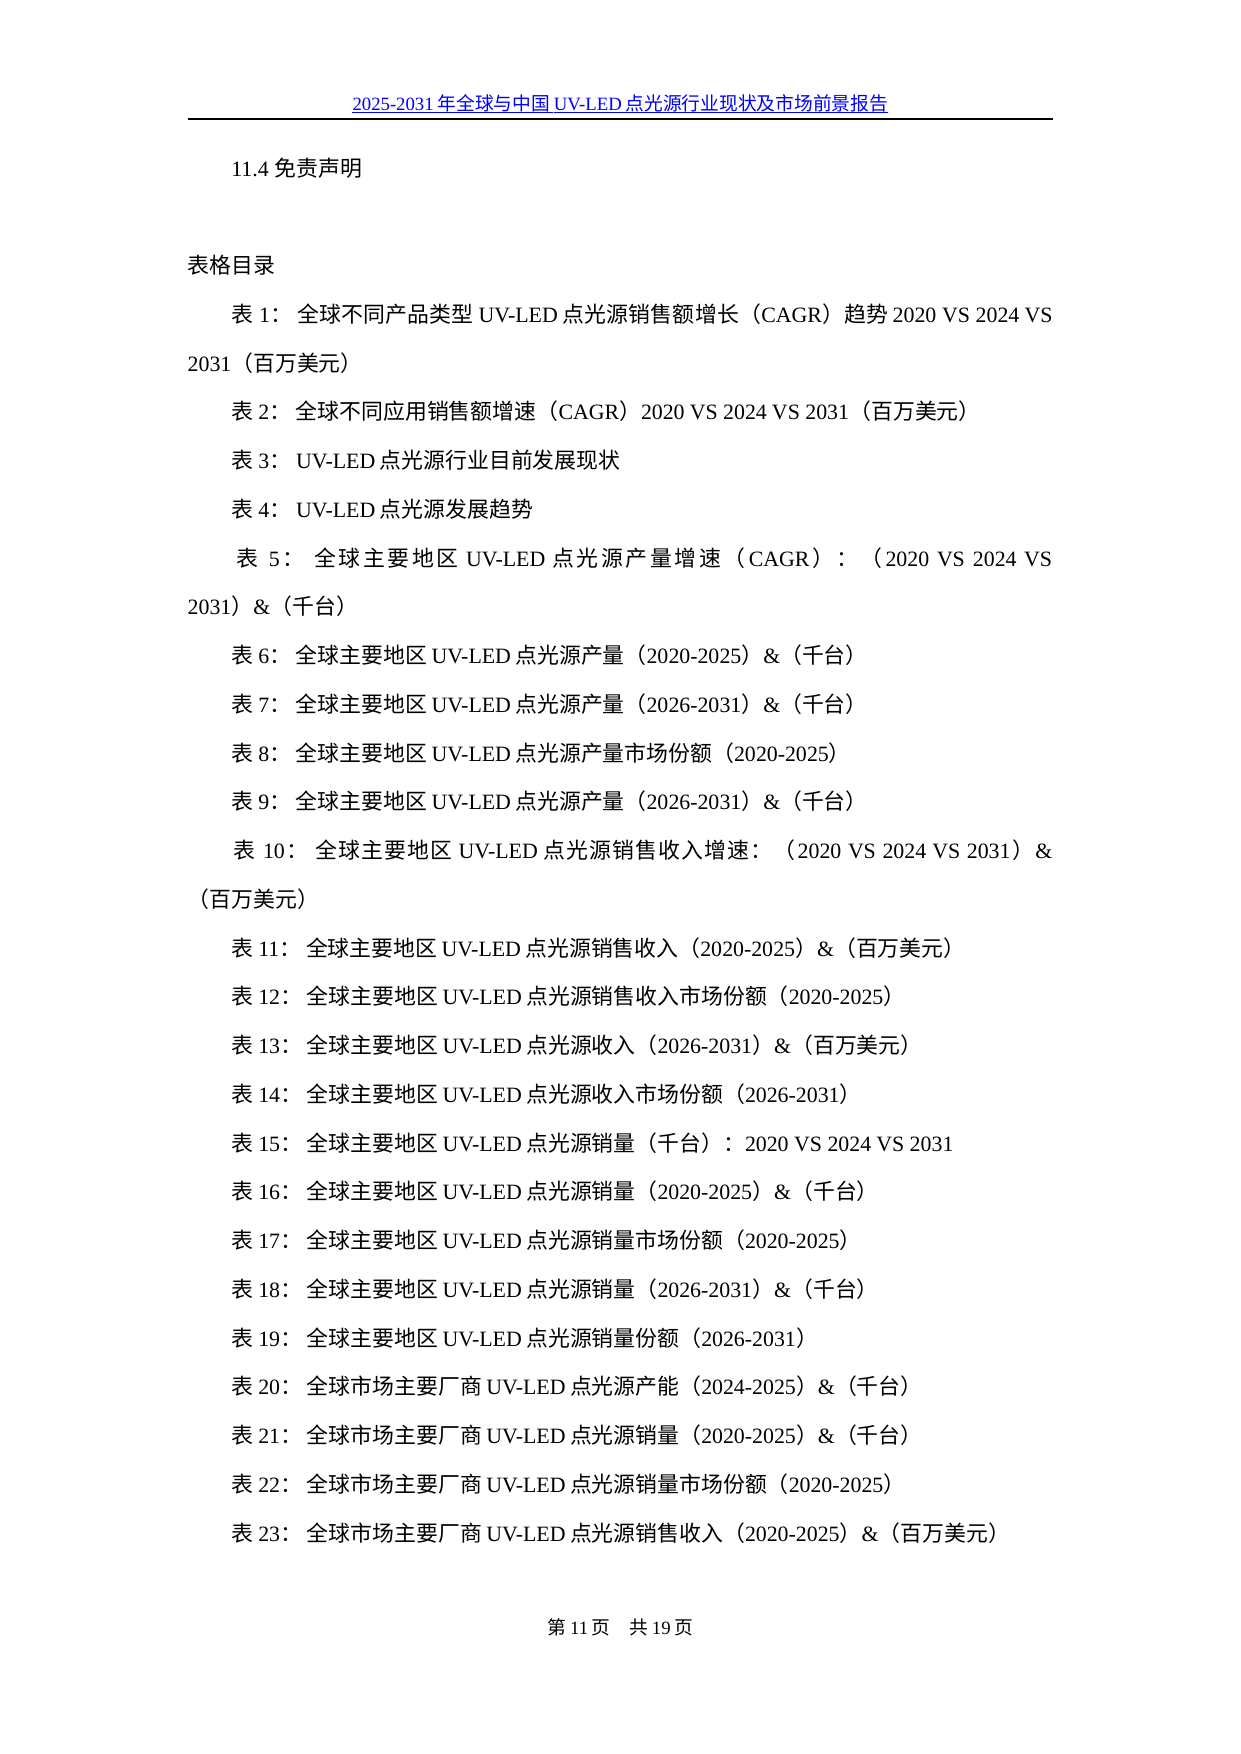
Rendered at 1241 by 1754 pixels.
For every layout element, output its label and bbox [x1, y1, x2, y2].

text [187, 150, 1053, 1548]
